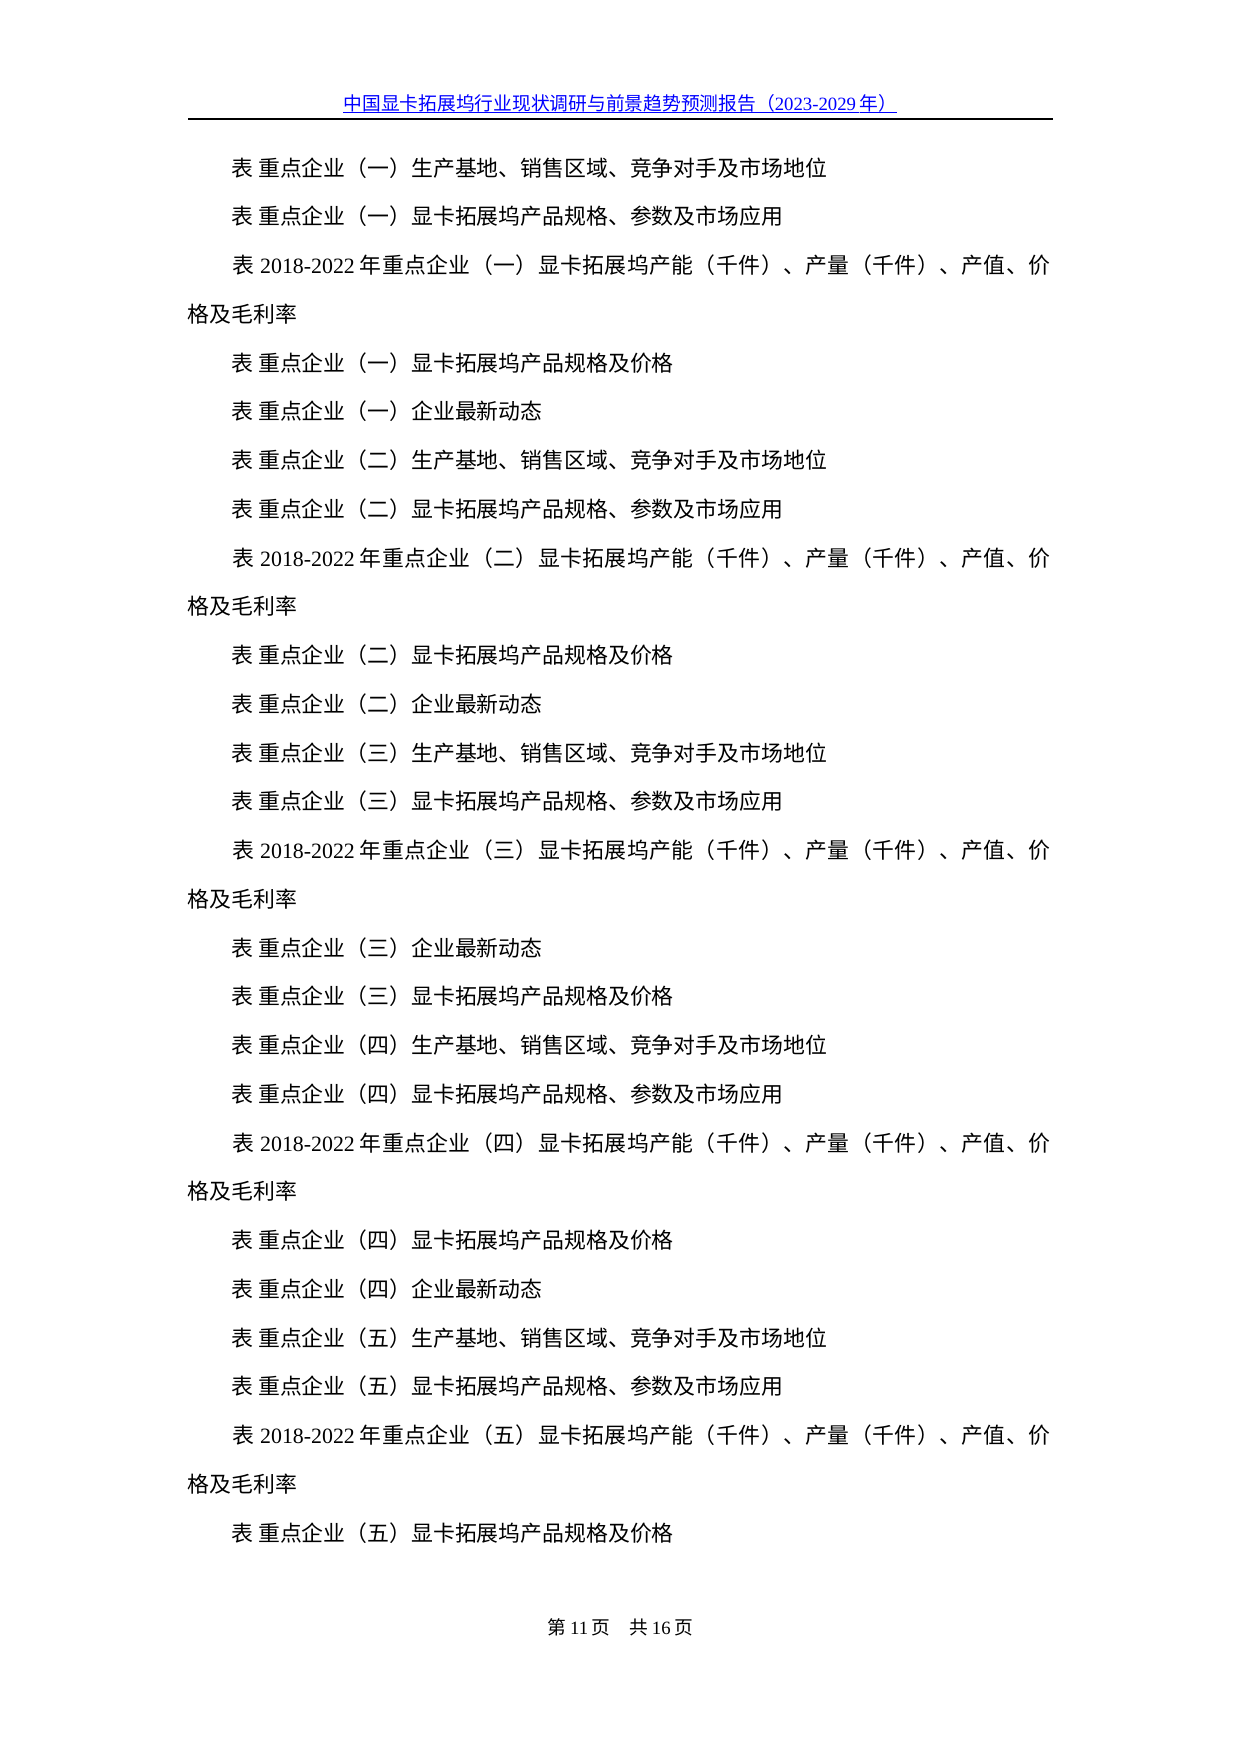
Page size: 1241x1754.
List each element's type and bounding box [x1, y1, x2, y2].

text [187, 150, 1053, 1548]
